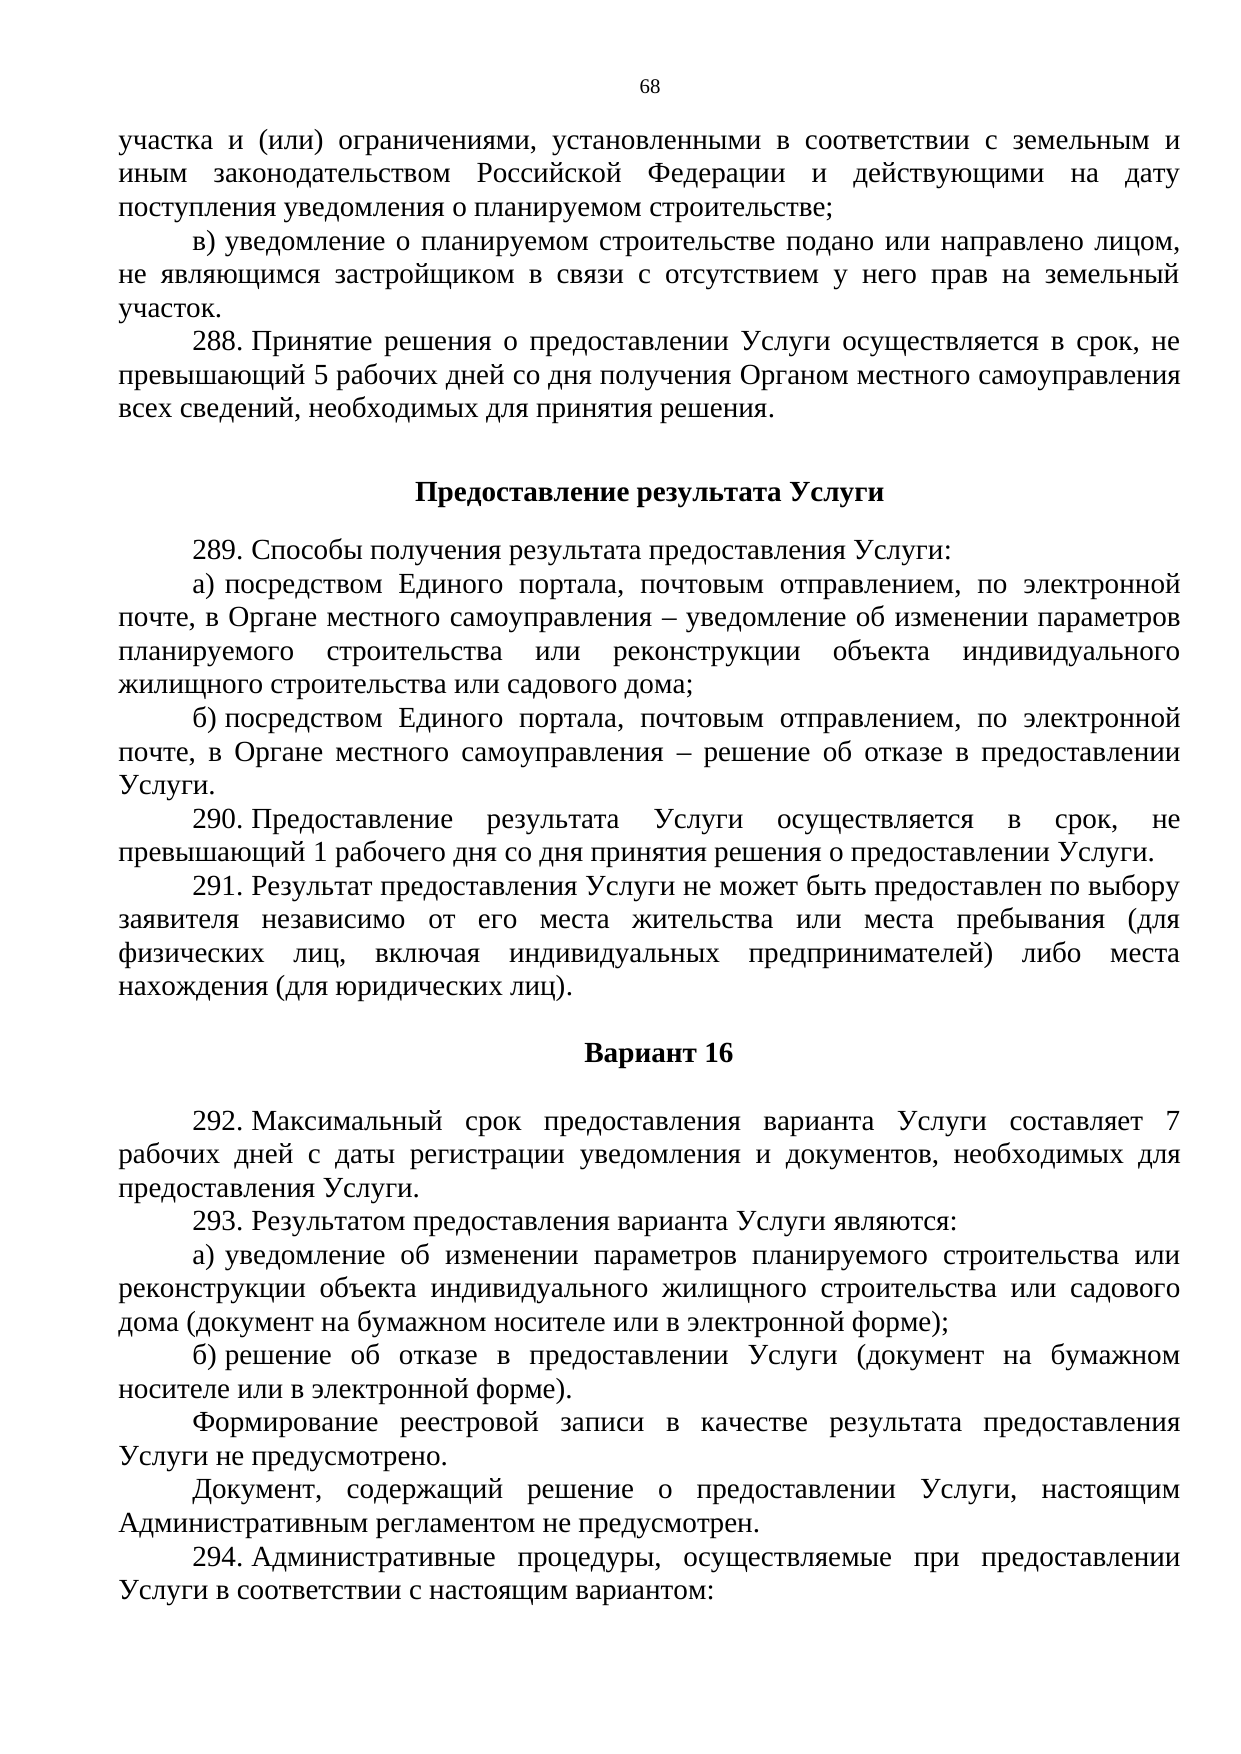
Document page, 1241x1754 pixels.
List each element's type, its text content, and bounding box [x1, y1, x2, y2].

list уведомление о планируемом строительстве подано или направлено лицом, не являющимся застройщиком в связи с отсутствием у него прав на земельный участок. [118, 223, 1181, 323]
list Способы получения результата предоставления Услуги: [118, 532, 1181, 566]
list Результат предоставления Услуги не может быть предоставлен по выбору заявителя независимо от его места жительства или места пребывания (для физических лиц, включая индивидуальных предпринимателей) либо места нахождения (для юридических лиц). [118, 868, 1181, 1002]
list Принятие решения о предоставлении Услуги осуществляется в срок, не превышающий 5 рабочих дней со дня получения Органом местного самоуправления всех сведений, необходимых для принятия решения. [118, 323, 1181, 424]
list Максимальный срок предоставления варианта Услуги составляет 7 рабочих дней с даты регистрации уведомления и документов, необходимых для предоставления Услуги. [118, 1103, 1181, 1203]
text Предоставление результата Услуги [118, 474, 1181, 507]
list Предоставление результата Услуги осуществляется в срок, не превышающий 1 рабочего дня со дня принятия решения о предоставлении Услуги. [118, 801, 1181, 868]
list Результатом предоставления варианта Услуги являются: [118, 1203, 1181, 1237]
text Документ, содержащий решение о предоставлении Услуги, настоящим Административным регламентом не предусмотрен. [118, 1472, 1181, 1539]
text Формирование реестровой записи в качестве результата предоставления Услуги не предусмотрено. [118, 1404, 1181, 1472]
list Административные процедуры, осуществляемые при предоставлении Услуги в соответствии с настоящим вариантом: [118, 1539, 1181, 1606]
list посредством Единого портала, почтовым отправлением, по электронной почте, в Органе местного самоуправления – решение об отказе в предоставлении Услуги. [118, 700, 1181, 801]
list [118, 122, 1181, 223]
list уведомление об изменении параметров планируемого строительства или реконструкции объекта индивидуального жилищного строительства или садового дома (документ на бумажном носителе или в электронной форме); [118, 1237, 1181, 1337]
list посредством Единого портала, почтовым отправлением, по электронной почте, в Органе местного самоуправления – уведомление об изменении параметров планируемого строительства или реконструкции объекта индивидуального жилищного строительства или садового дома; [118, 566, 1181, 700]
list решение об отказе в предоставлении Услуги (документ на бумажном носителе или в электронной форме). [118, 1337, 1181, 1404]
